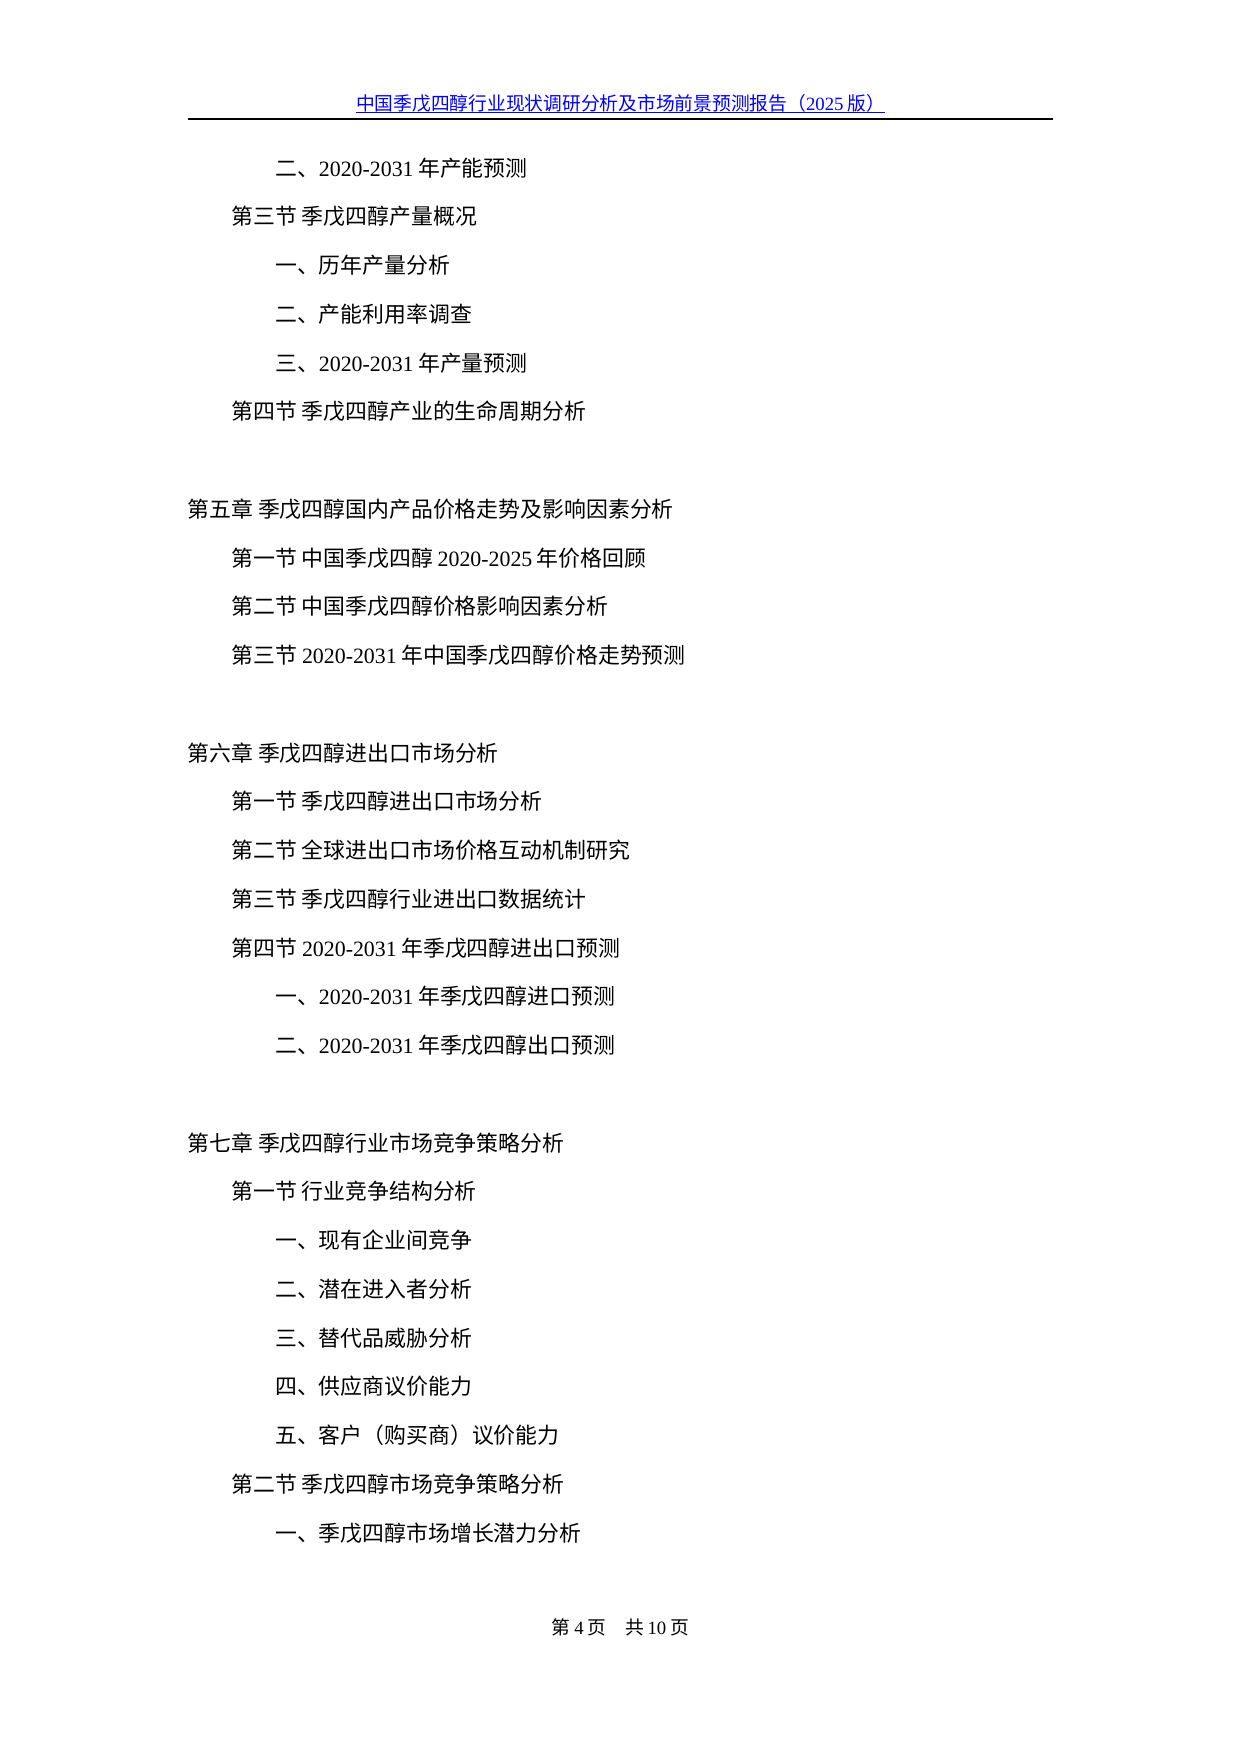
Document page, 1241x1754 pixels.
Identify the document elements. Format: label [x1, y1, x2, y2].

text [187, 150, 1053, 1548]
